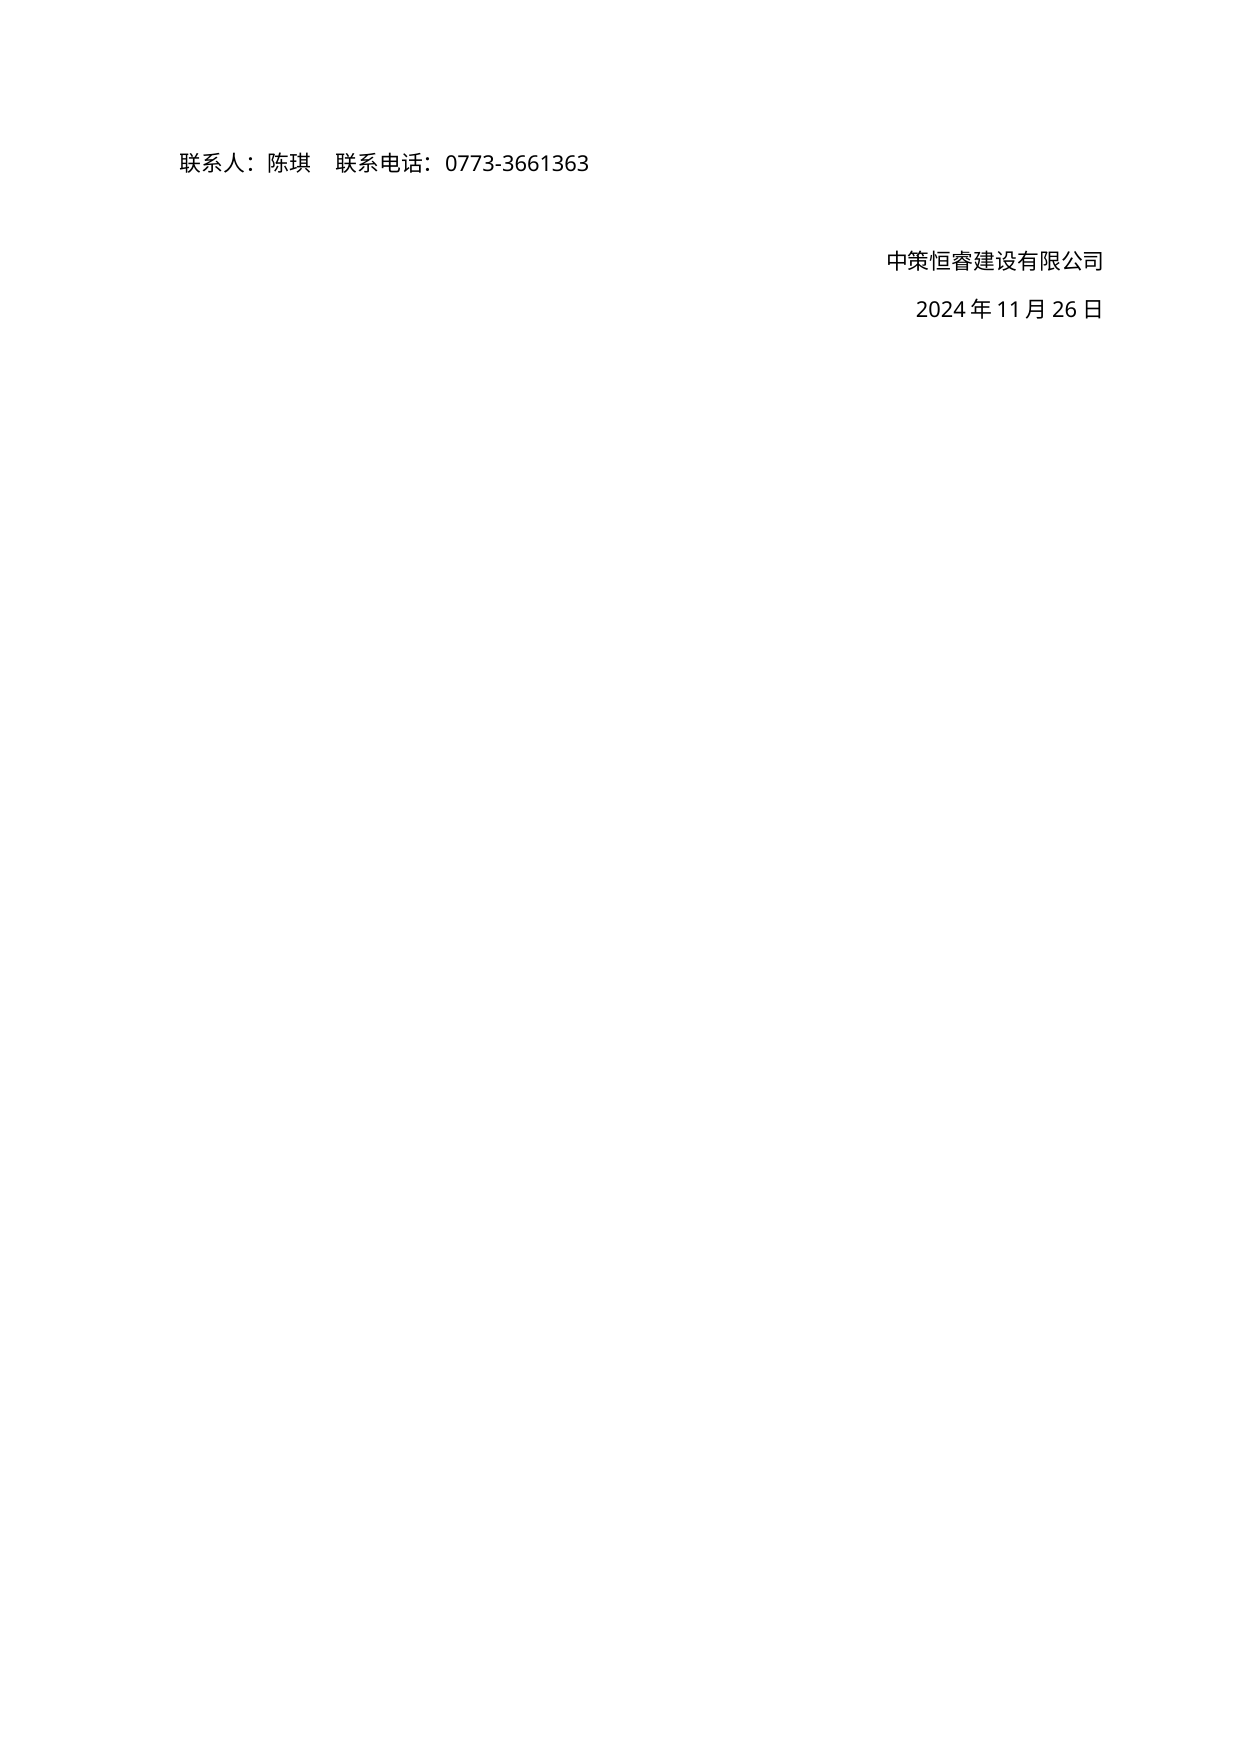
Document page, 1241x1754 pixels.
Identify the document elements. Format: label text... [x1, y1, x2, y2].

text 2024年11月26 日 [136, 292, 1104, 324]
text 中策恒睿建设有限公司 [136, 243, 1104, 276]
text 联系人：陈琪 联系电话：0773-3661363 [136, 146, 1104, 178]
